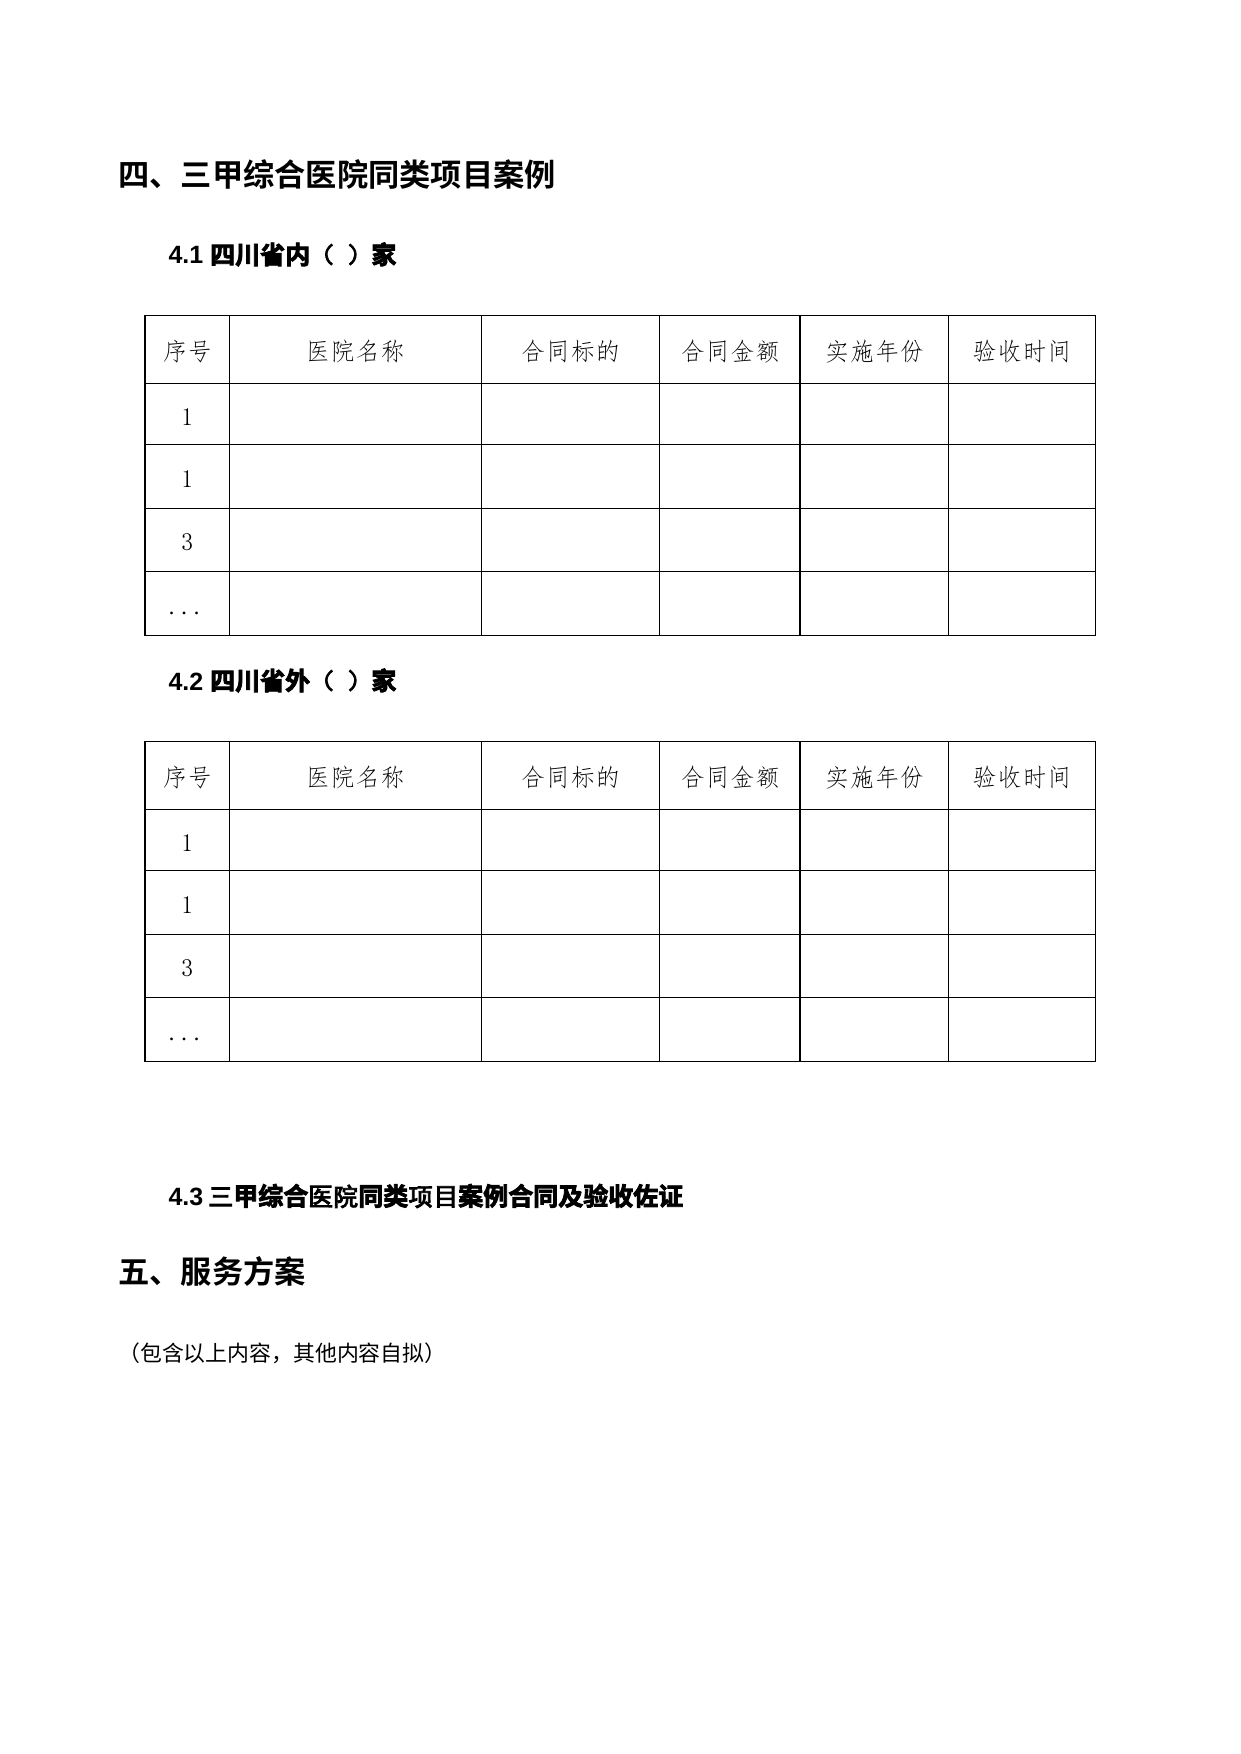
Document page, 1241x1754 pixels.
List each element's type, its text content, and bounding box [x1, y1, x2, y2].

subtitle 4.1 四川省内（ ）家 [118, 238, 1181, 270]
table_cell [482, 810, 659, 870]
table_cell [482, 509, 659, 571]
subtitle 4.3三甲综合医院同类项目案例合同及验收佐证 [118, 1179, 1181, 1212]
table_cell [230, 384, 481, 444]
table_header 医院名称 [230, 316, 481, 383]
table_cell [949, 572, 1095, 635]
table_cell [660, 998, 799, 1061]
table_cell [660, 572, 799, 635]
table_cell [660, 871, 799, 933]
table_cell [660, 509, 799, 571]
table_cell [230, 935, 481, 997]
table_cell [482, 445, 659, 507]
table_cell [801, 384, 948, 444]
table_cell [230, 871, 481, 933]
table_cell [949, 445, 1095, 507]
table_cell [949, 509, 1095, 571]
subtitle 四、三甲综合医院同类项目案例 [118, 140, 1181, 205]
table_cell [660, 445, 799, 507]
table_cell [801, 445, 948, 507]
table_cell [949, 998, 1095, 1061]
table_cell [801, 935, 948, 997]
table_cell [482, 384, 659, 444]
table_cell [801, 998, 948, 1061]
table_header 合同标的 [482, 742, 659, 809]
table_cell [230, 445, 481, 507]
table_cell [482, 871, 659, 933]
table_cell [230, 998, 481, 1061]
table_cell [482, 572, 659, 635]
table_cell [660, 810, 799, 870]
table_header 实施年份 [801, 316, 948, 383]
table_header 医院名称 [230, 742, 481, 809]
subtitle 五、服务方案 [118, 1237, 1181, 1302]
table_cell ... [146, 572, 229, 635]
subtitle 4.2 四川省外（ ）家 [118, 664, 1181, 696]
table_cell [949, 871, 1095, 933]
table_header 序号 [146, 742, 229, 809]
table_cell [482, 998, 659, 1061]
table_header 序号 [146, 316, 229, 383]
table_cell [660, 384, 799, 444]
table_cell [230, 572, 481, 635]
table_cell [230, 810, 481, 870]
table_cell ... [146, 998, 229, 1061]
table_cell [949, 810, 1095, 870]
table_header 验收时间 [949, 316, 1095, 383]
table_cell 1 [146, 445, 229, 507]
table_header 合同标的 [482, 316, 659, 383]
table_cell 3 [146, 509, 229, 571]
table_cell [230, 509, 481, 571]
table_cell [801, 509, 948, 571]
table_cell 1 [146, 810, 229, 870]
table_cell [801, 871, 948, 933]
table_cell [949, 384, 1095, 444]
table_cell 1 [146, 384, 229, 444]
table_header 实施年份 [801, 742, 948, 809]
table_cell [660, 935, 799, 997]
table_cell [949, 935, 1095, 997]
table_cell [482, 935, 659, 997]
table_cell 3 [146, 935, 229, 997]
table_cell [801, 810, 948, 870]
table_cell 1 [146, 871, 229, 933]
table_cell [801, 572, 948, 635]
text （包含以上内容，其他内容自拟） [118, 1335, 1181, 1368]
table_header 验收时间 [949, 742, 1095, 809]
table_header 合同金额 [660, 742, 799, 809]
table_header 合同金额 [660, 316, 799, 383]
